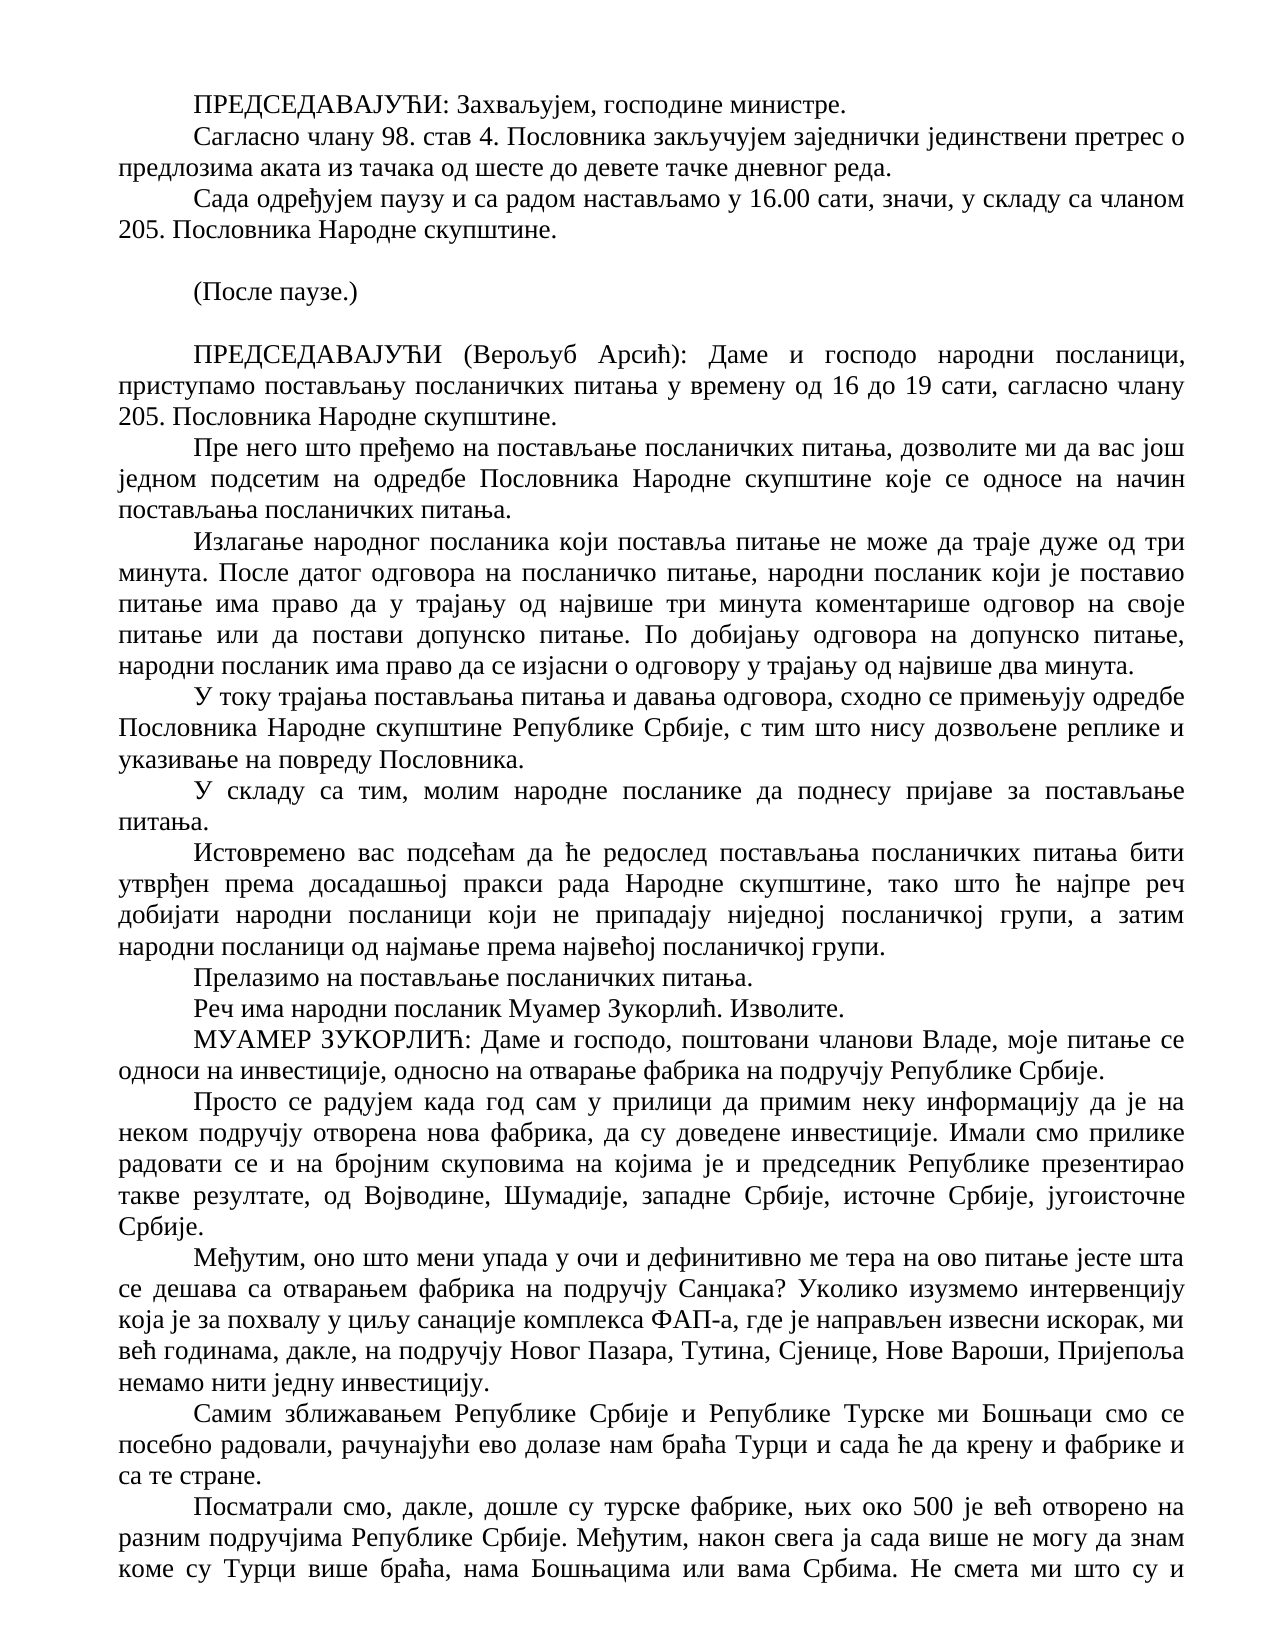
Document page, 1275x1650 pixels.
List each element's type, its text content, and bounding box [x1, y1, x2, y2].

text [118, 1490, 1186, 1584]
text У току трајања постављања питања и давања одговора, сходно се примењују одредбе Пословника Народне скупштине Републике Србије, с тим што нису дозвољене реплике и указивање на повреду Пословника. [118, 680, 1186, 774]
text ПРЕДСЕДАВАЈУЋИ (Верољуб Арсић): Даме и господо народни посланици, приступамо постављању посланичких питања у времену од 16 до 19 сати, сагласно члану 205. Пословника Народне скупштине. [118, 338, 1186, 431]
text Сада одређујем паузу и са радом настављамо у 16.00 сати, значи, у складу са чланом 205. Пословника Народне скупштине. [118, 182, 1186, 244]
text Самим зближавањем Републике Србије и Републике Турске ми Бошњаци смо се посебно радовали, рачунајући ево долазе нам браћа Турци и сада ће да крену и фабрике и са те стране. [118, 1397, 1186, 1490]
text Прелазимо на постављање посланичких питања. [118, 961, 1186, 992]
text Просто се радујем када год сам у прилици да примим неку информацију да је на неком подручју отворена нова фабрика, да су доведене инвестиције. Имали смо прилике радовати се и на бројним скуповима на којима је и председник Републике презентирао такве резултате, од Војводине, Шумадије, западне Србије, источне Србије, југоисточне Србије. [118, 1085, 1186, 1241]
text Излагање народног посланика који поставља питање не може да траје дуже од три минута. После датог одговора на посланичко питање, народни посланик који је поставио питање има право да у трајању од највише три минута коментарише одговор на своје питање или да постави допунско питање. По добијању одговора на допунско питање, народни посланик има право да се изјасни о одговору у трајању од највише два минута. [118, 525, 1186, 680]
text ПРЕДСЕДАВАЈУЋИ: Захваљујем, господине министре. [118, 89, 1186, 120]
text Сагласно члану 98. став 4. Пословника закључујем заједнички јединствени претрес о предлозима аката из тачака од шесте до девете тачке дневног реда. [118, 120, 1186, 182]
text Међутим, оно што мени упада у очи и дефинитивно ме тера на ово питање јесте шта се дешава са отварањем фабрика на подручју Санџака? Уколико изузмемо интервенцију која је за похвалу у циљу санације комплекса ФАП-а, где је направљен извесни искорак, ми већ годинама, дакле, на подручју Новог Пазара, Тутина, Сјенице, Нове Вароши, Пријепоља немамо нити једну инвестицију. [118, 1241, 1186, 1397]
text МУАМЕР ЗУКОРЛИЋ: Даме и господо, поштовани чланови Владе, моје питање се односи на инвестиције, односно на отварање фабрика на подручју Републике Србије. [118, 1023, 1186, 1085]
text (После паузе.) [118, 276, 1186, 307]
text Реч има народни посланик Муамер Зукорлић. Изволите. [118, 992, 1186, 1023]
text Пре него што пређемо на постављање посланичких питања, дозволите ми да вас још једном подсетим на одредбе Пословника Народне скупштине које се односе на начин постављања посланичких питања. [118, 431, 1186, 525]
text У складу са тим, молим народне посланике да поднесу пријаве за постављање питања. [118, 774, 1186, 836]
text Истовремено вас подсећам да ће редослед постављања посланичких питања бити утврђен према досадашњој пракси рада Народне скупштине, тако што ће најпре реч добијати народни посланици који не припадају ниједној посланичкој групи, а затим народни посланици од најмање према највећој посланичкој групи. [118, 836, 1186, 961]
